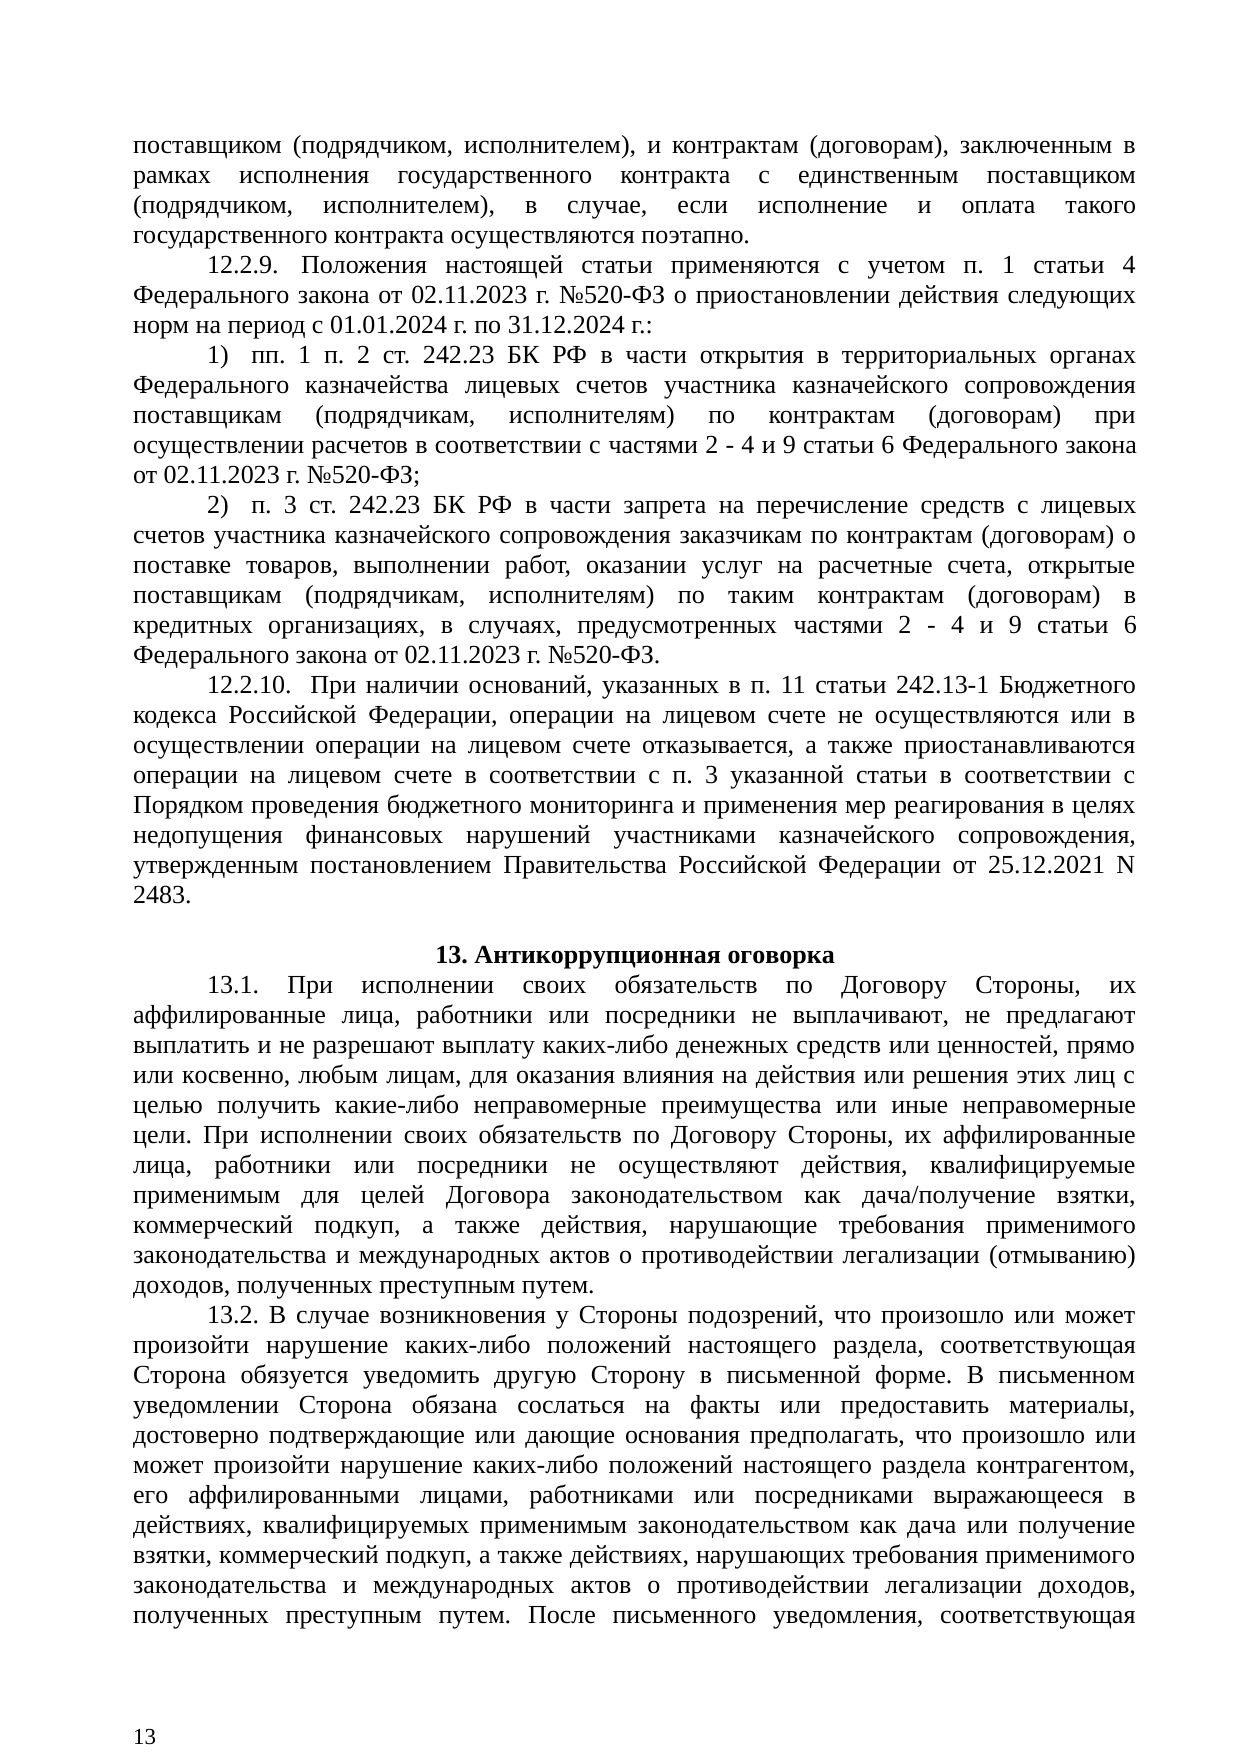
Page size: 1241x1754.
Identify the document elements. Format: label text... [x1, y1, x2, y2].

list При наличии оснований, указанных в п. 11 статьи 242.13-1 Бюджетного кодекса Российской Федерации, операции на лицевом счете не осуществляются или в осуществлении операции на лицевом счете отказывается, а также приостанавливаются операции на лицевом счете в соответствии с п. 3 указанной статьи в соответствии с Порядком проведения бюджетного мониторинга и применения мер реагирования в целях недопущения финансовых нарушений участниками казначейского сопровождения, утвержденным постановлением Правительства Российской Федерации от 25.12.2021 N 2483. [133, 669, 1137, 909]
text 13. Антикоррупционная оговорка [133, 939, 1137, 969]
list пп. 1 п. 2 ст. 242.23 БК РФ в части открытия в территориальных органах Федерального казначейства лицевых счетов участника казначейского сопровождения поставщикам (подрядчикам, исполнителям) по контрактам (договорам) при осуществлении расчетов в соответствии с частями 2 - 4 и 9 статьи 6 Федерального закона от 02.11.2023 г. №520-ФЗ; [133, 339, 1137, 489]
list п. 3 ст. 242.23 БК РФ в части запрета на перечисление средств с лицевых счетов участника казначейского сопровождения заказчикам по контрактам (договорам) о поставке товаров, выполнении работ, оказании услуг на расчетные счета, открытые поставщикам (подрядчикам, исполнителям) по таким контрактам (договорам) в кредитных организациях, в случаях, предусмотренных частями 2 - 4 и 9 статьи 6 Федерального закона от 02.11.2023 г. №520-ФЗ. [133, 489, 1137, 669]
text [133, 1299, 1137, 1629]
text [133, 129, 1137, 249]
list Положения настоящей статьи применяются с учетом п. 1 статьи 4 Федерального закона от 02.11.2023 г. №520-ФЗ о приостановлении действия следующих норм на период с 01.01.2024 г. по 31.12.2024 г.: [133, 249, 1137, 339]
text 13.1. При исполнении своих обязательств по Договору Стороны, их аффилированные лица, работники или посредники не выплачивают, не предлагают выплатить и не разрешают выплату каких-либо денежных средств или ценностей, прямо или косвенно, любым лицам, для оказания влияния на действия или решения этих лиц с целью получить какие-либо неправомерные преимущества или иные неправомерные цели. При исполнении своих обязательств по Договору Стороны, их аффилированные лица, работники или посредники не осуществляют действия, квалифицируемые применимым для целей Договора законодательством как дача/получение взятки, коммерческий подкуп, а также действия, нарушающие требования применимого законодательства и международных актов о противодействии легализации (отмыванию) доходов, полученных преступным путем. [133, 969, 1137, 1299]
